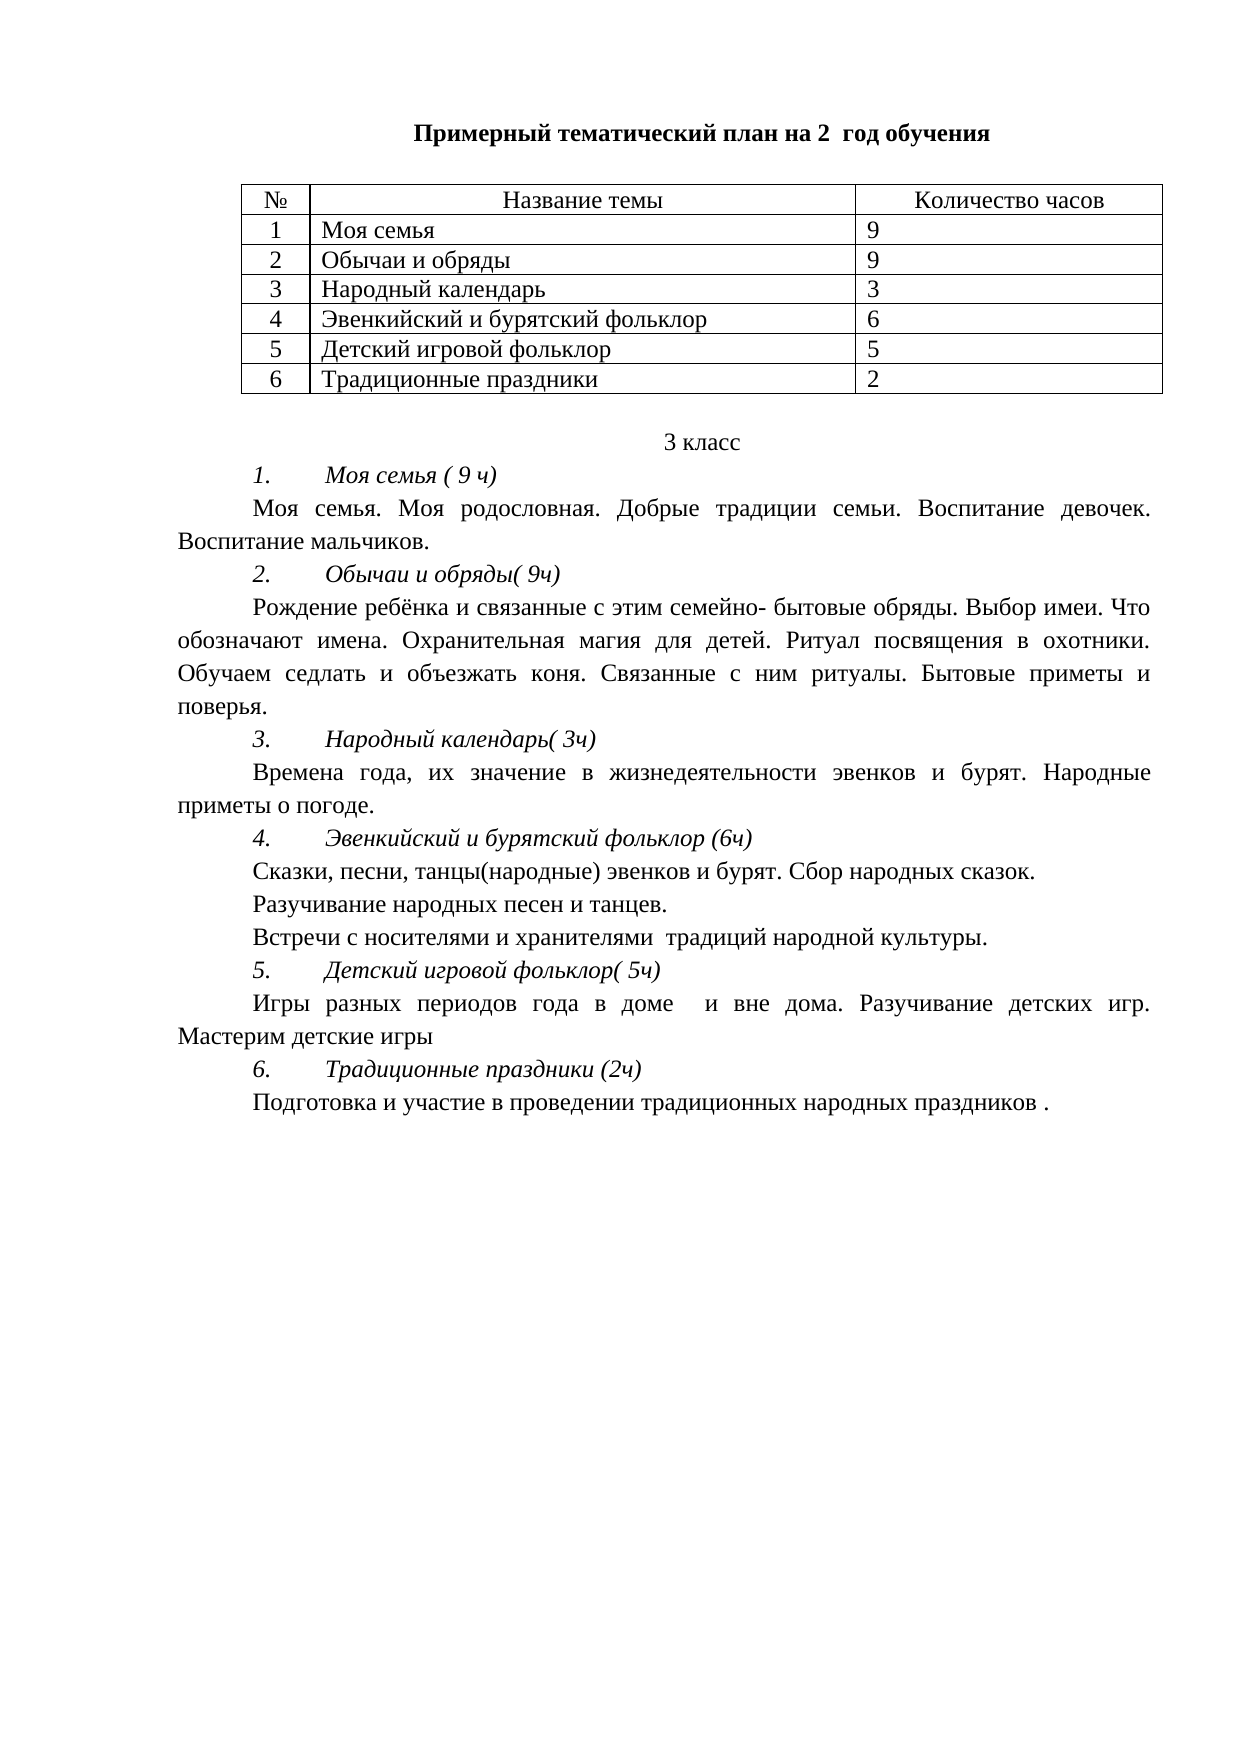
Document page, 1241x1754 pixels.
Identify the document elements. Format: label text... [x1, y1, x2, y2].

table_cell 2 [242, 245, 309, 273]
list Обычаи и обряды( 9ч) [177, 559, 1152, 588]
table_cell 5 [242, 334, 309, 363]
table_cell 2 [856, 364, 1162, 393]
list Моя семья ( 9 ч) [177, 460, 1152, 488]
list Эвенкийский и бурятский фольклор (6ч) [177, 823, 1152, 852]
table_cell 6 [242, 364, 309, 393]
table_cell 6 [856, 304, 1162, 333]
text Встречи с носителями и хранителями традиций народной культуры. [177, 922, 1152, 951]
list Времена года, их значение в жизнедеятельности эвенков и бурят. Народные приметы о погоде. [177, 757, 1152, 819]
text Сказки, песни, танцы(народные) эвенков и бурят. Сбор народных сказок. [177, 856, 1152, 885]
table_cell 9 [856, 245, 1162, 273]
list Народный календарь( 3ч) [177, 724, 1152, 753]
table_cell Эвенкийский и бурятский фольклор [311, 304, 855, 333]
table_cell 4 [242, 304, 309, 333]
table_cell 9 [856, 215, 1162, 244]
table_cell 3 [856, 275, 1162, 303]
table_cell Обычаи и обряды [311, 245, 855, 273]
table_cell Моя семья [311, 215, 855, 244]
list Рождение ребёнка и связанные с этим семейно- бытовые обряды. Выбор имеи. Что обозначают имена. Охранительная магия для детей. Ритуал посвящения в охотники. Обучаем седлать и объезжать коня. Связанные с ним ритуалы. Бытовые приметы и поверья. [177, 592, 1152, 720]
list Детский игровой фольклор( 5ч) [177, 955, 1152, 984]
table_cell 5 [856, 334, 1162, 363]
list Моя семья. Моя родословная. Добрые традиции семьи. Воспитание девочек. Воспитание мальчиков. [177, 493, 1152, 554]
table_cell Традиционные праздники [311, 364, 855, 393]
table_cell 1 [242, 215, 309, 244]
list Примерный тематический план на 2 год обучения [252, 118, 1152, 147]
table_cell 3 [242, 275, 309, 303]
list Игры разных периодов года в доме и вне дома. Разучивание детских игр. Мастерим детские игры [177, 988, 1152, 1050]
text Подготовка и участие в проведении традиционных народных праздников . [177, 1087, 1152, 1116]
list Традиционные праздники (2ч) [177, 1054, 1152, 1083]
list 3 класс [177, 427, 1152, 456]
text Разучивание народных песен и танцев. [177, 889, 1152, 918]
table_cell Народный календарь [311, 275, 855, 303]
table_header № [242, 185, 309, 214]
table_cell Детский игровой фольклор [311, 334, 855, 363]
table_header Количество часов [856, 185, 1162, 214]
table_header Название темы [311, 185, 855, 214]
